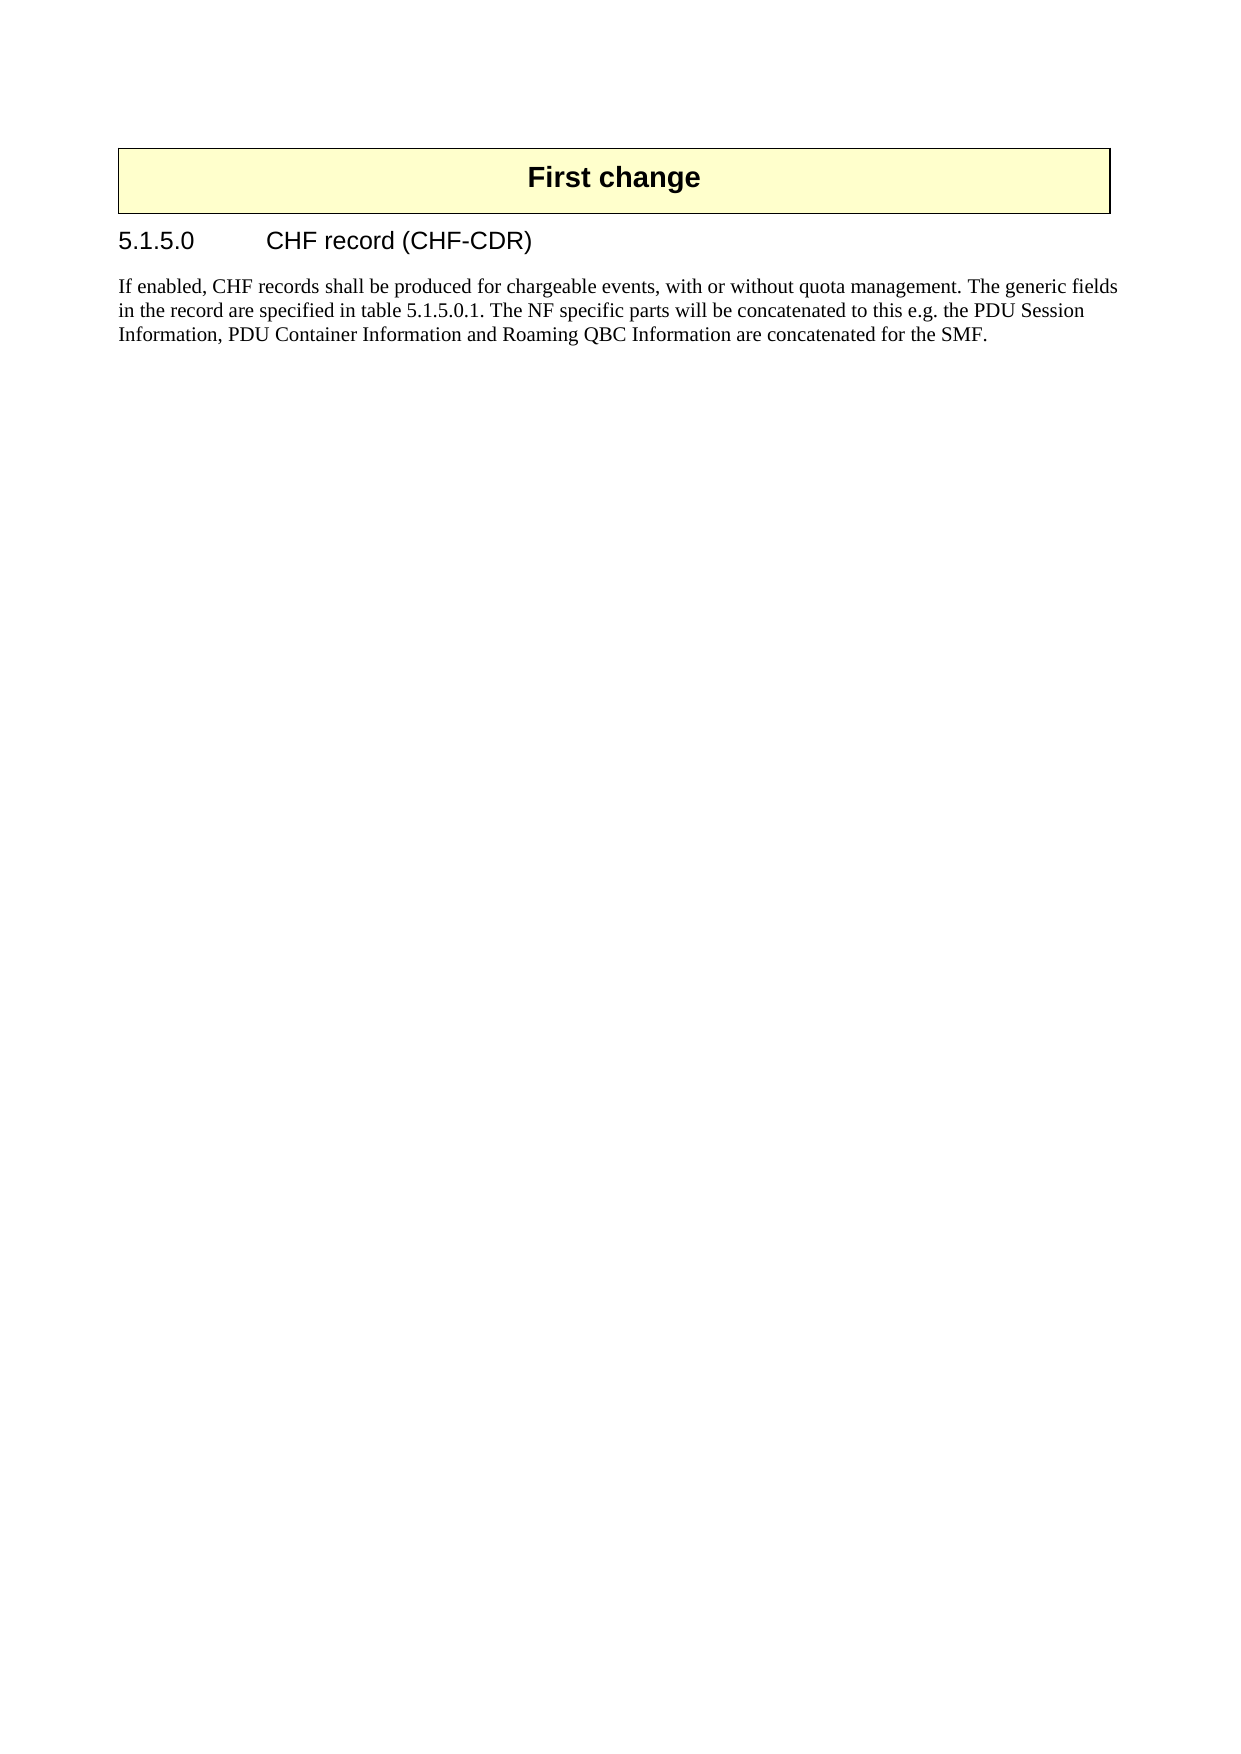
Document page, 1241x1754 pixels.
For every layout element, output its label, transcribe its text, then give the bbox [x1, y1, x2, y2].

text 5.1.5.0 CHF record (CHF-CDR) [118, 226, 1122, 255]
text If enabled, CHF records shall be produced for chargeable events, with or without quota management. The generic fields in the record are specified in table 5.1.5.0.1. The NF specific parts will be concatenated to this e.g. the PDU Session Information, PDU Container Information and Roaming QBC Information are concatenated for the SMF. [118, 274, 1122, 346]
table_header First change [119, 149, 1109, 213]
